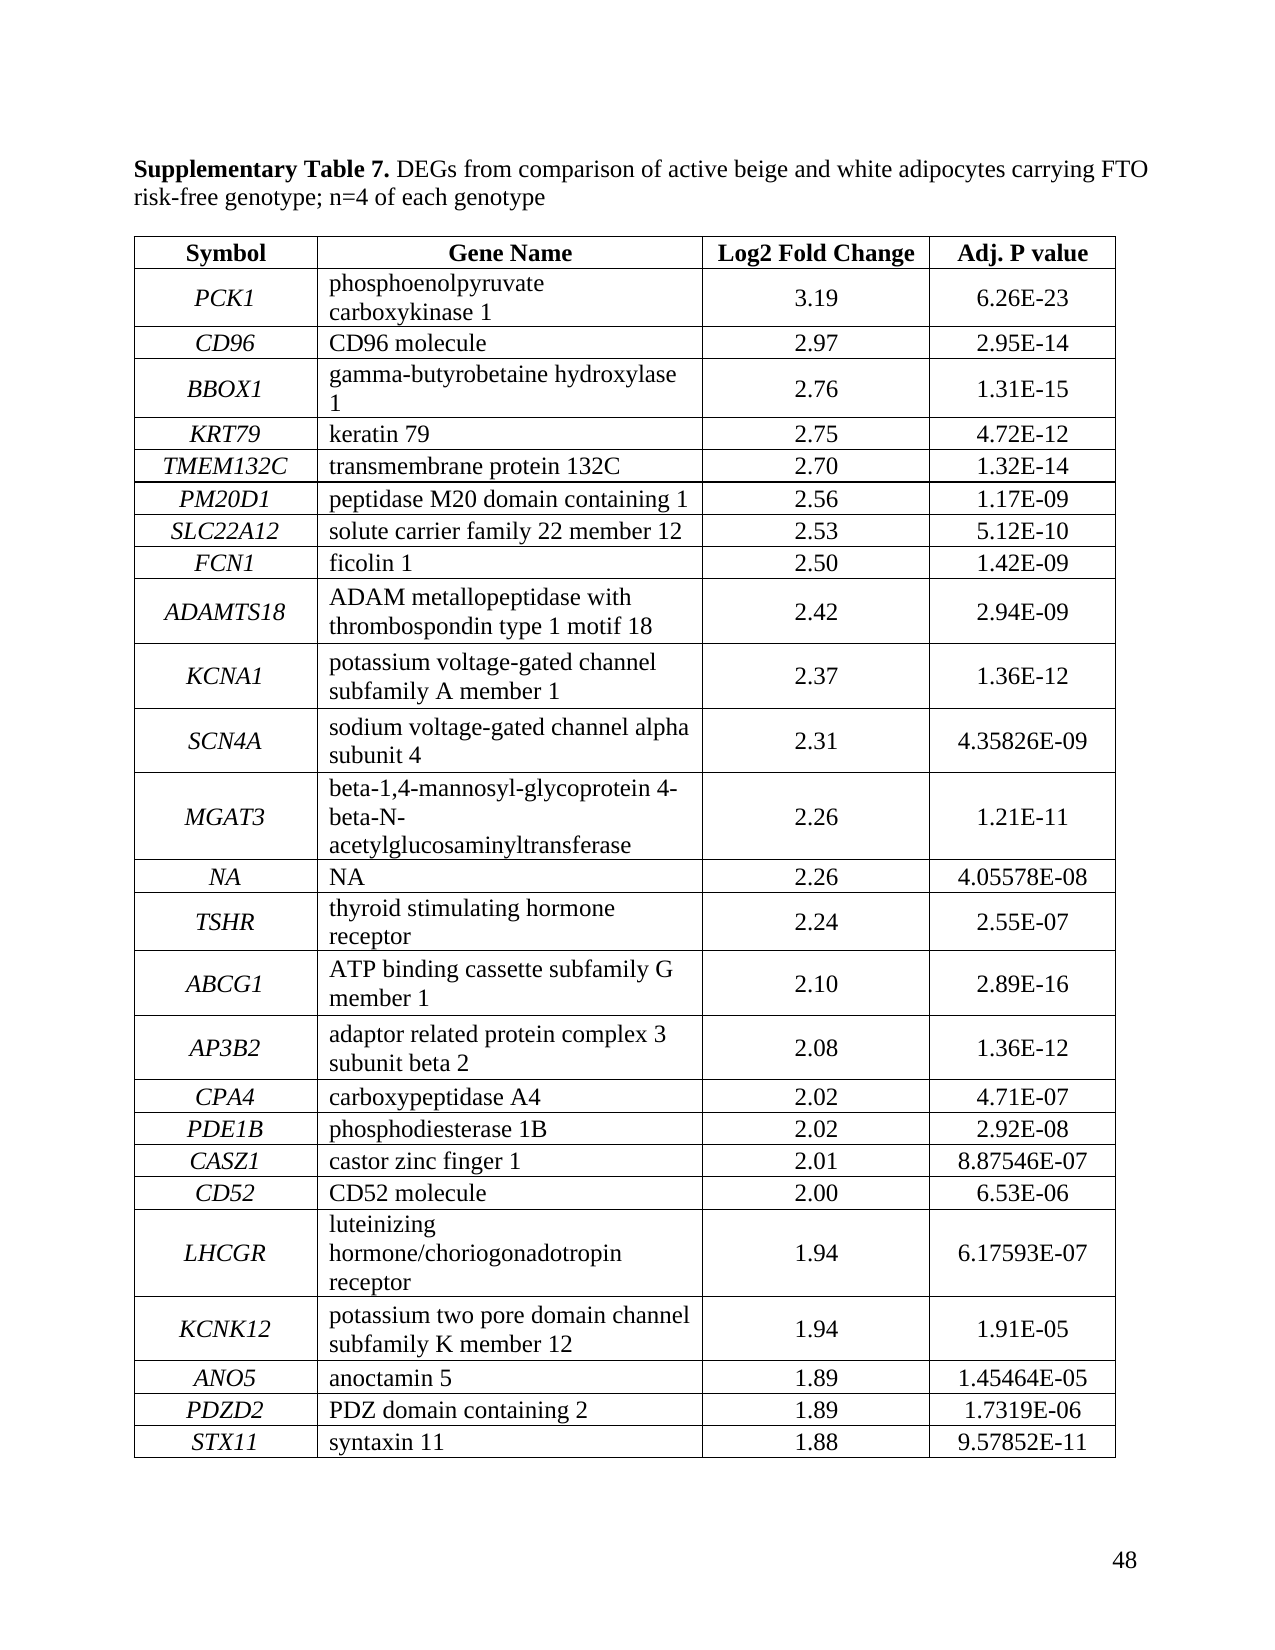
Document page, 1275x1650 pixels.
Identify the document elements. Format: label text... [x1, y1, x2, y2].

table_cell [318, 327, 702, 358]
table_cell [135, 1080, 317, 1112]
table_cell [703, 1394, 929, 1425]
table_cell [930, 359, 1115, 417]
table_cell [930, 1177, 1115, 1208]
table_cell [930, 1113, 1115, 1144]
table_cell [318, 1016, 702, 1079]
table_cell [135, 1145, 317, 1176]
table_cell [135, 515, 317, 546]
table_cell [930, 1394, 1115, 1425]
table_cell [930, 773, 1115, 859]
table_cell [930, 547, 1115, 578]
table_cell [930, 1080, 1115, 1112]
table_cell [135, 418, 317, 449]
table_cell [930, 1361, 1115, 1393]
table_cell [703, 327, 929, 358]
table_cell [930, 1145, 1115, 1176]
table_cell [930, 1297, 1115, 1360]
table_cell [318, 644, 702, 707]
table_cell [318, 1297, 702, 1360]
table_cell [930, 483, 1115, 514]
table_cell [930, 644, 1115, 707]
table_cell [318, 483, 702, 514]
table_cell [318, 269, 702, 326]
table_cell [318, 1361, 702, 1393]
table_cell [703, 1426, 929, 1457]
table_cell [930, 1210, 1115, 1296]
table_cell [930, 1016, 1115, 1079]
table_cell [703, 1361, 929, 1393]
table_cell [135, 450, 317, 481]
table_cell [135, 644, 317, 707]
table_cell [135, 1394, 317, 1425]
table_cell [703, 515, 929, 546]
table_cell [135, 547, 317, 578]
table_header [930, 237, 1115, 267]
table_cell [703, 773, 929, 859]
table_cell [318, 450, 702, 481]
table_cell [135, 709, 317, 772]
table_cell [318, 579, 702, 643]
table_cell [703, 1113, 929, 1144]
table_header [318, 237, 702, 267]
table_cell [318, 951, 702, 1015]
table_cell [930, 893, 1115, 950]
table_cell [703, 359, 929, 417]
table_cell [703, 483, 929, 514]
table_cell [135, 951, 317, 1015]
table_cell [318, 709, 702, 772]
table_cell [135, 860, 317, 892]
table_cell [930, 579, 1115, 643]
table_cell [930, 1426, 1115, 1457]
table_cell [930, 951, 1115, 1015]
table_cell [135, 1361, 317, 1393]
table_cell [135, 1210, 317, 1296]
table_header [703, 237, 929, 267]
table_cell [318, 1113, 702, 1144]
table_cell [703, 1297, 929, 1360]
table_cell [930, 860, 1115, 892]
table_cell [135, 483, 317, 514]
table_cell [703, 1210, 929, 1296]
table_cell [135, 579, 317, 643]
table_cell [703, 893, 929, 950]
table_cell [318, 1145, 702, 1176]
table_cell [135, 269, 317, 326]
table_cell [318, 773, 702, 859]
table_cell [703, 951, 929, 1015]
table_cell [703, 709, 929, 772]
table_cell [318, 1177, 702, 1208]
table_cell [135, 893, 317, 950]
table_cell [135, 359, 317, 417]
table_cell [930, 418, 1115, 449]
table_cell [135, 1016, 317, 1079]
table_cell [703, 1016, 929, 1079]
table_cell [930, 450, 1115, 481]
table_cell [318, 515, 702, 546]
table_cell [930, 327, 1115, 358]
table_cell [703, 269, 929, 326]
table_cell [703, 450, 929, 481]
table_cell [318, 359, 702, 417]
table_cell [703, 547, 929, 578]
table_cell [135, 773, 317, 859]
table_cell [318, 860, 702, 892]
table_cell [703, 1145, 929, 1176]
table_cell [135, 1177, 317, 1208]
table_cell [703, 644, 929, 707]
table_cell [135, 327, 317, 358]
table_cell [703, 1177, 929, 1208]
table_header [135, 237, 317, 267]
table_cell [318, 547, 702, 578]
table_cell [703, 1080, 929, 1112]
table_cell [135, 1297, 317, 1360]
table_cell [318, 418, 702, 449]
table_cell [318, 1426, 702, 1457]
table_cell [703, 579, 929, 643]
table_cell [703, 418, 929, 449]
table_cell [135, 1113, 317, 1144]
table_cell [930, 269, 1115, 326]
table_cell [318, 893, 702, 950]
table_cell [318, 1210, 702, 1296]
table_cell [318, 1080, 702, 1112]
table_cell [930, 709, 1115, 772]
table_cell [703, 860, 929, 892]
text Supplementary Table 7. DEGs from comparison of active beige and white adipocytes carrying FTO risk-free genotype; n=4 of each genotype [133, 154, 1152, 211]
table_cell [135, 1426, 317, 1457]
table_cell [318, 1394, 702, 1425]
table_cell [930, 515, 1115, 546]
